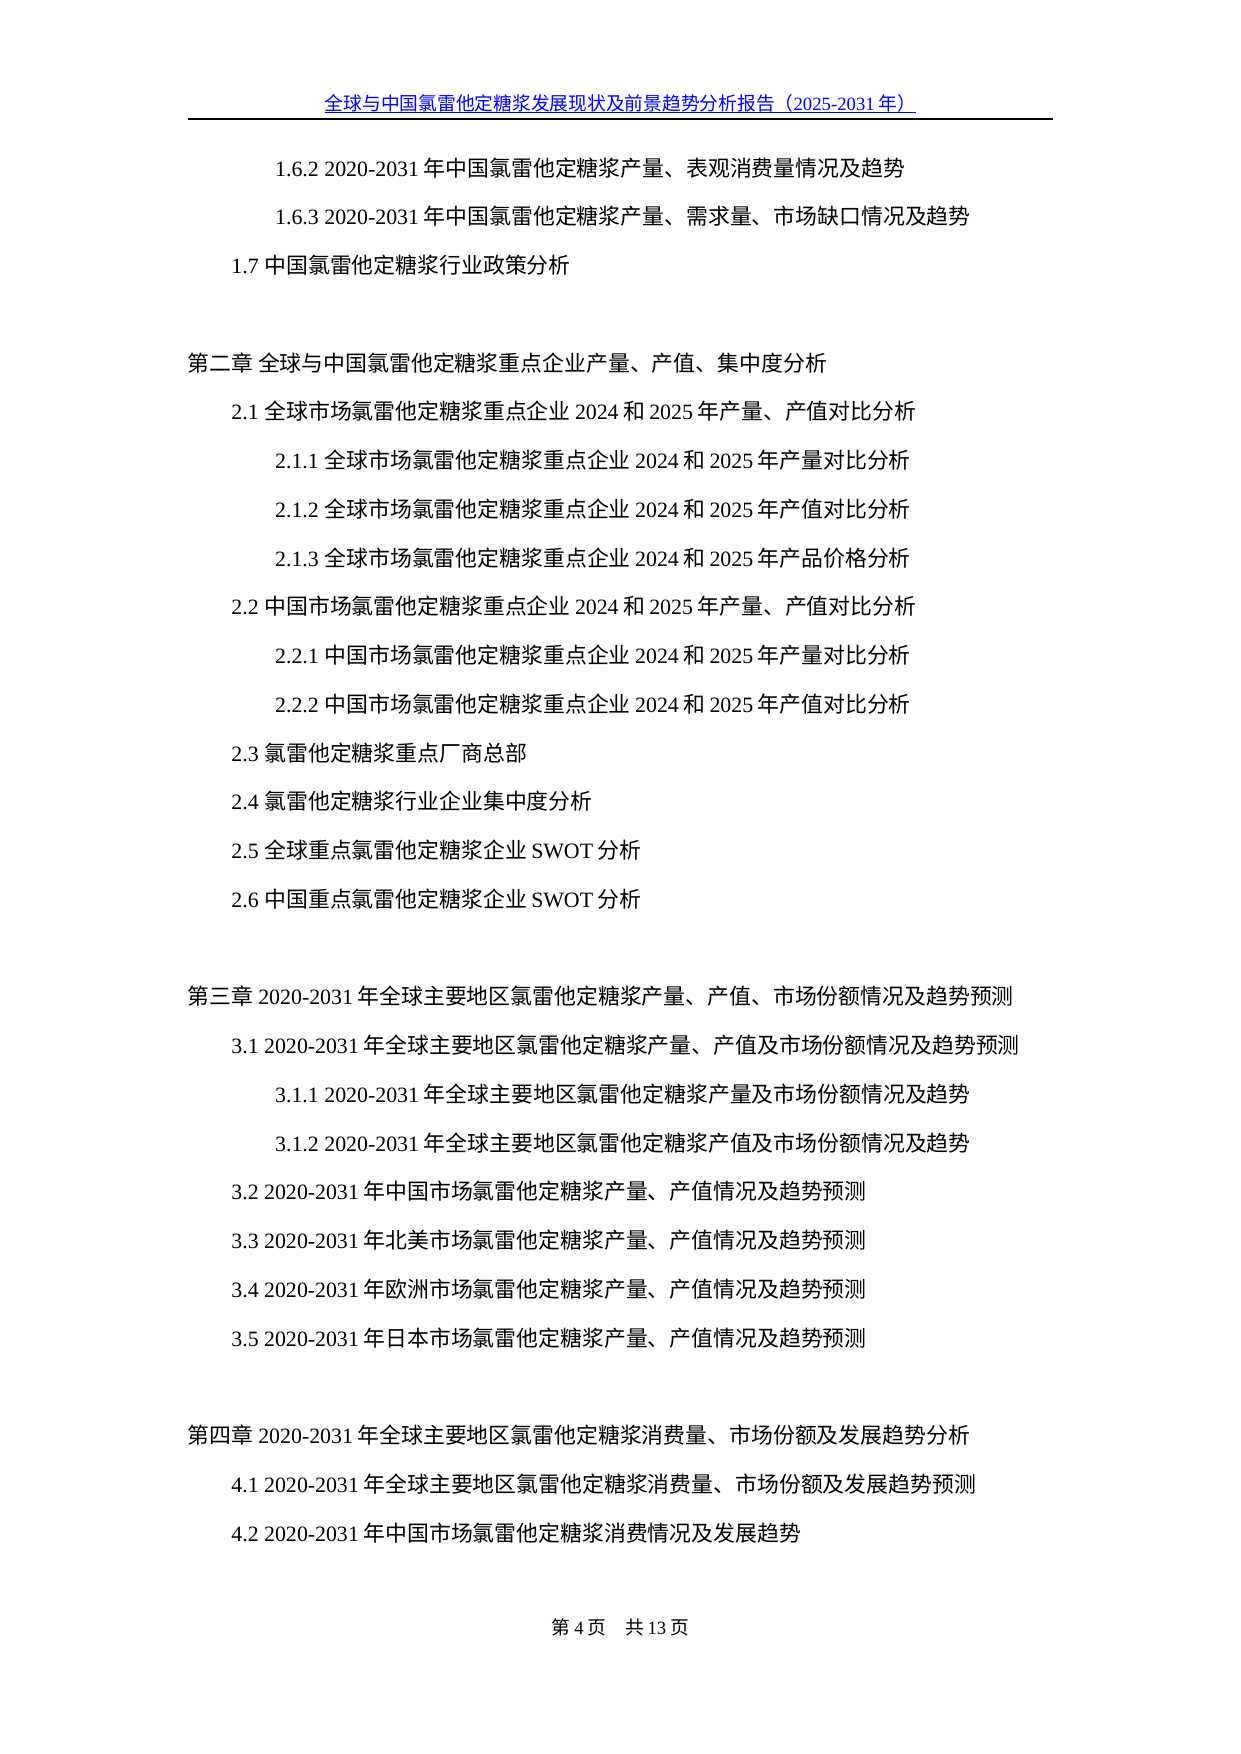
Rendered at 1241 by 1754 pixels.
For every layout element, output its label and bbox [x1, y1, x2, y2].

text [187, 150, 1053, 1548]
